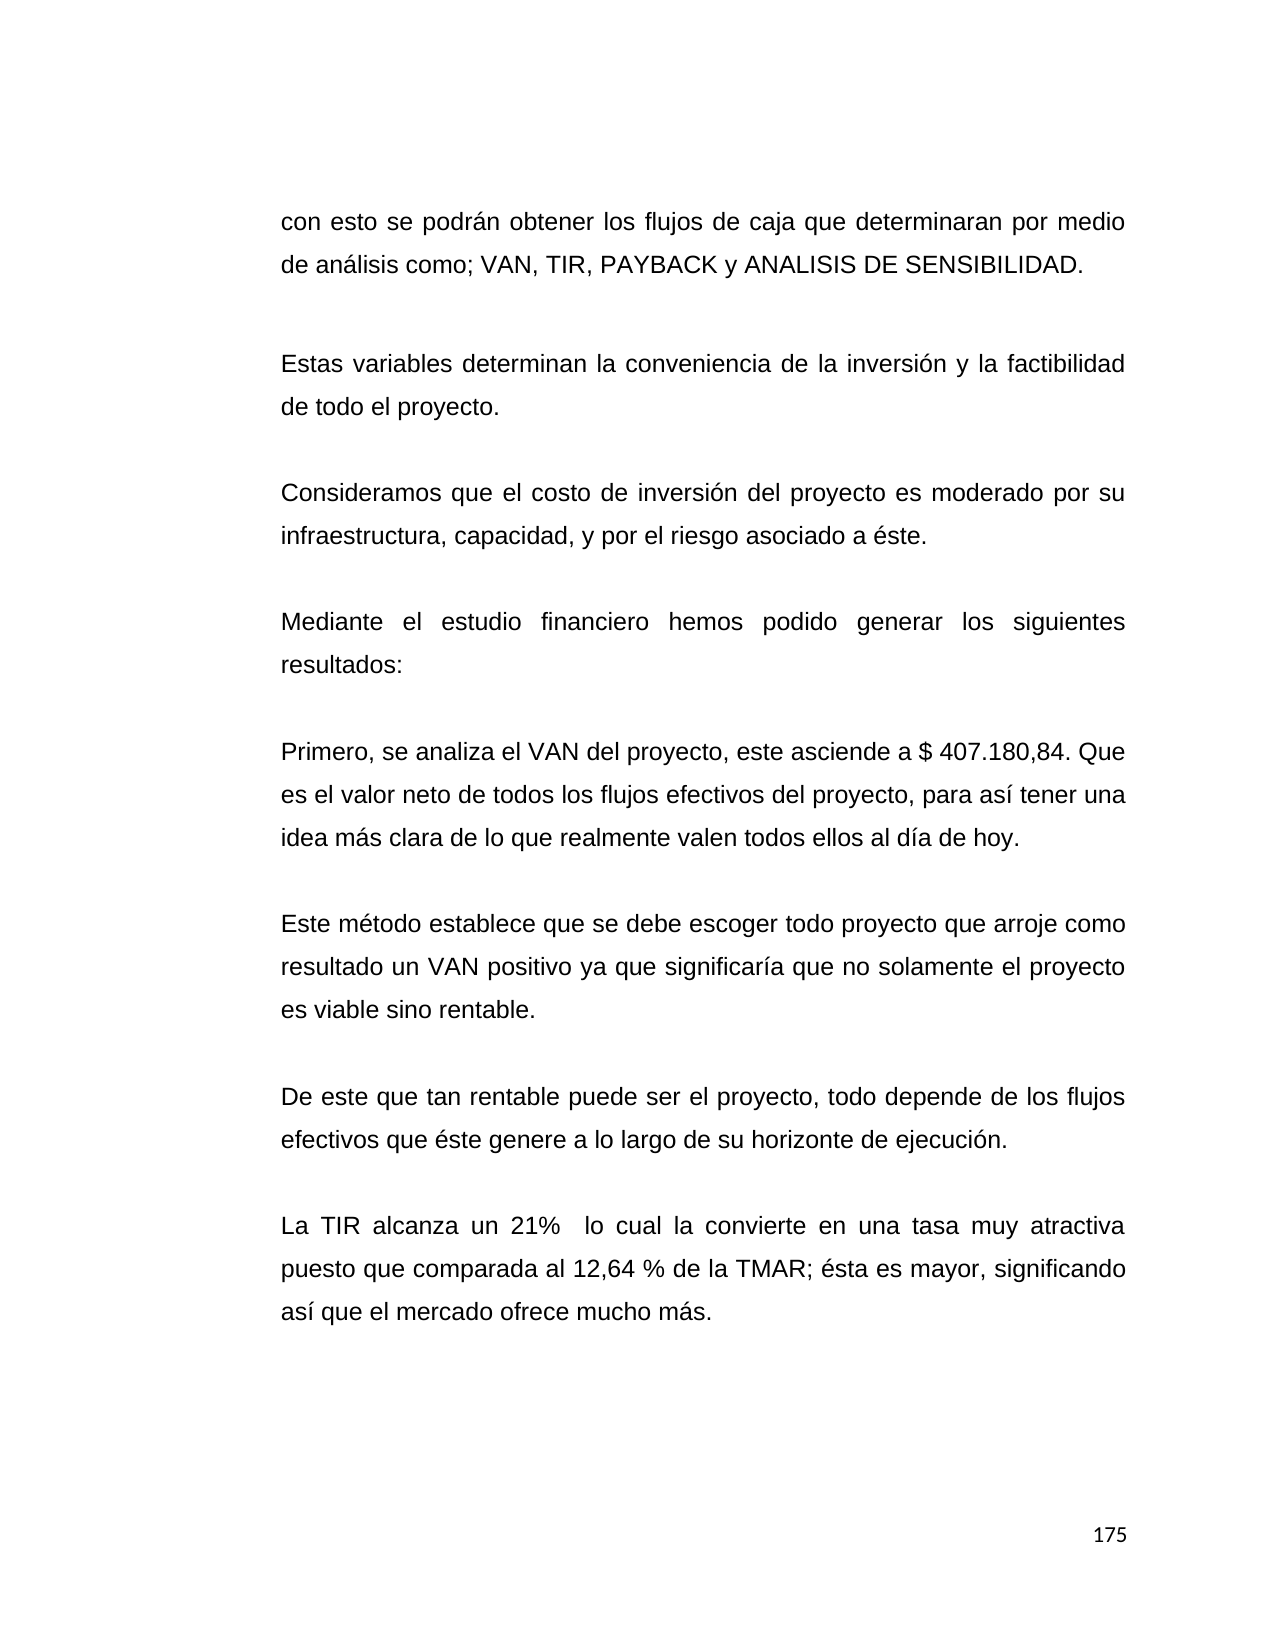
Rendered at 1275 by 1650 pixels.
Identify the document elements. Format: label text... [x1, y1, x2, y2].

text Estas variables determinan la conveniencia de la inversión y la factibilidad de todo el proyecto. [281, 349, 1127, 421]
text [281, 207, 1127, 279]
text De este que tan rentable puede ser el proyecto, todo depende de los flujos efectivos que éste genere a lo largo de su horizonte de ejecución. [281, 1082, 1127, 1154]
text Primero, se analiza el VAN del proyecto, este asciende a $ 407.180,84. Que es el valor neto de todos los flujos efectivos del proyecto, para así tener una idea más clara de lo que realmente valen todos ellos al día de hoy. [281, 737, 1127, 852]
text La TIR alcanza un 21% lo cual la convierte en una tasa muy atractiva puesto que comparada al 12,64 % de la TMAR; ésta es mayor, significando así que el mercado ofrece mucho más. [281, 1211, 1127, 1326]
text Mediante el estudio financiero hemos podido generar los siguientes resultados: [281, 607, 1127, 679]
text Consideramos que el costo de inversión del proyecto es moderado por su infraestructura, capacidad, y por el riesgo asociado a éste. [281, 478, 1127, 550]
text Este método establece que se debe escoger todo proyecto que arroje como resultado un VAN positivo ya que significaría que no solamente el proyecto es viable sino rentable. [281, 909, 1127, 1024]
